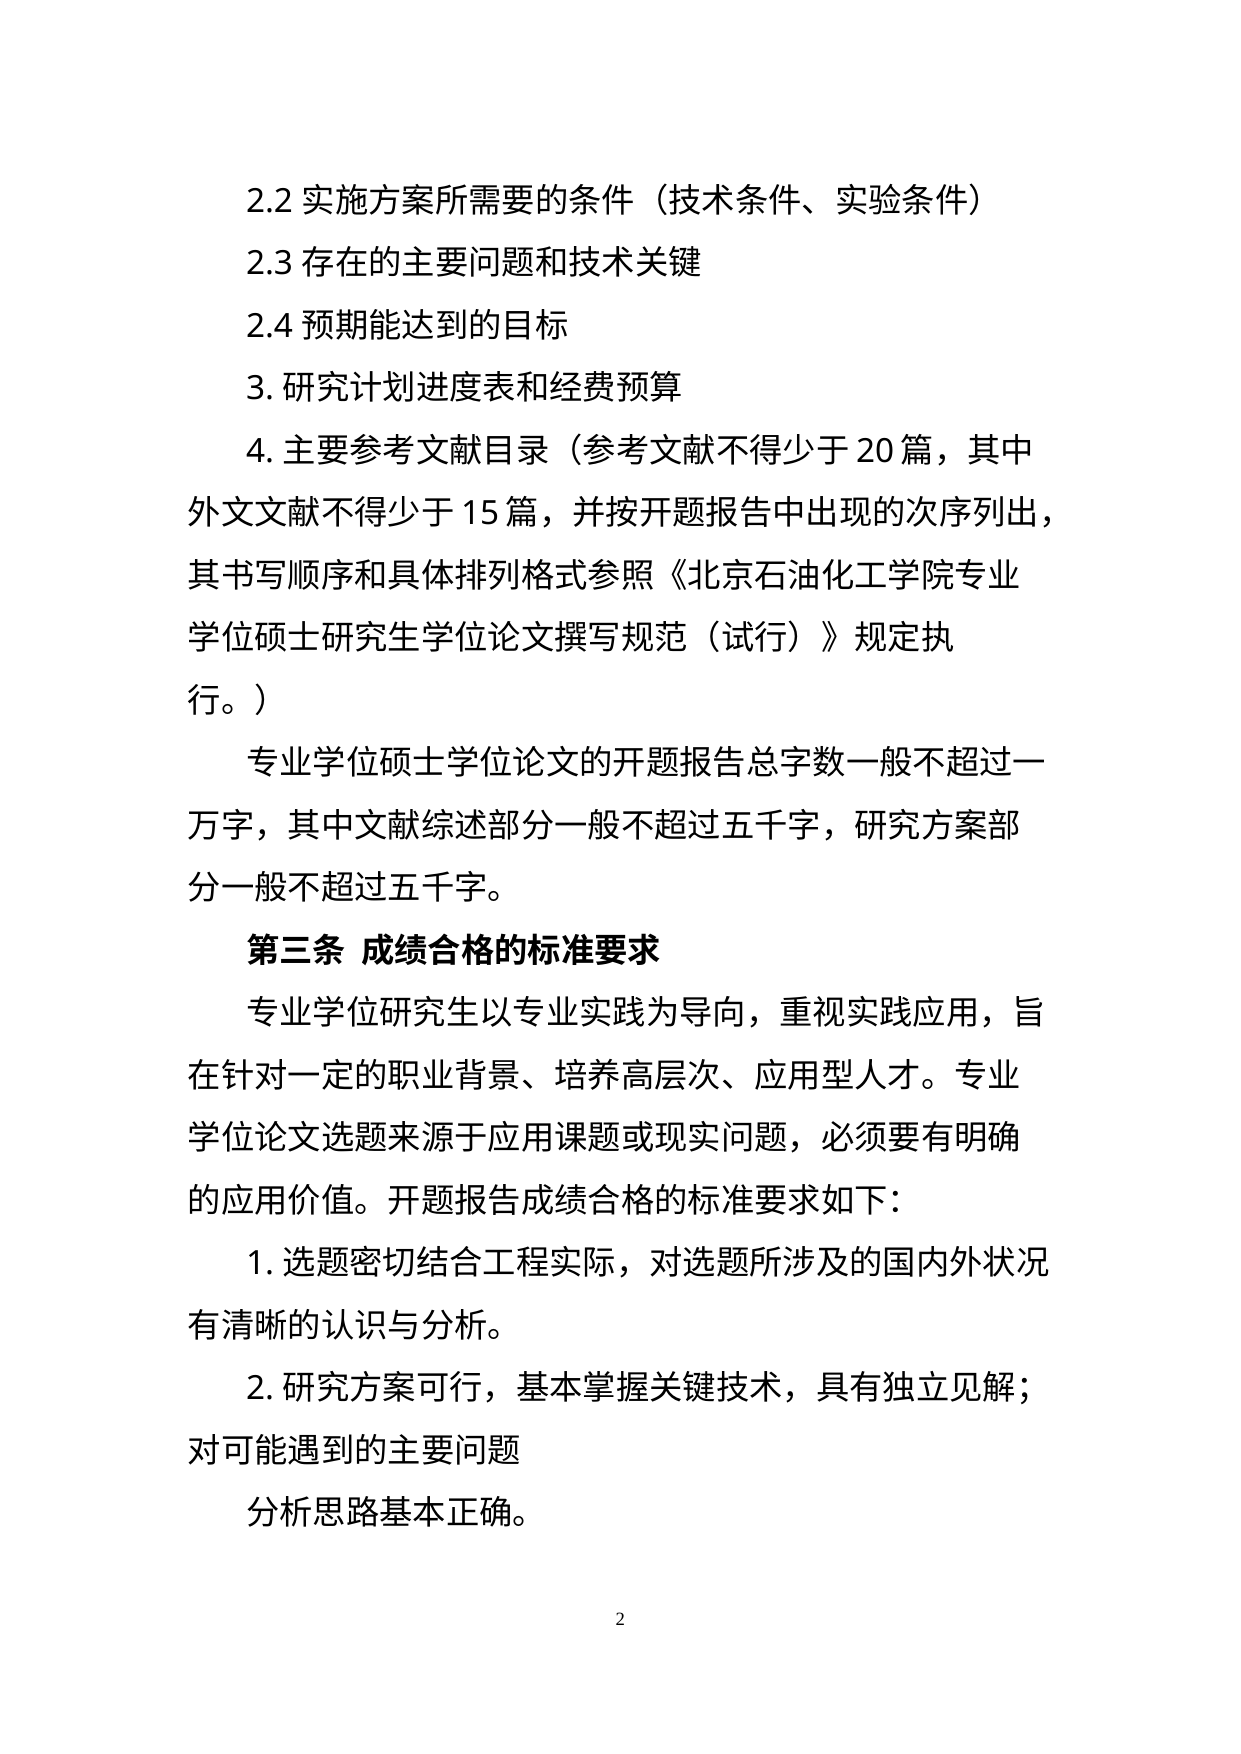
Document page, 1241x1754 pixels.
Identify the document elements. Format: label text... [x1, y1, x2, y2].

text 4. 主要参考文献目录（参考文献不得少于20篇，其中外文文献不得少于15篇，并按开题报告中出现的次序列出，其书写顺序和具体排列格式参照《北京石油化工学院专业学位硕士研究生学位论文撰写规范（试行）》规定执行。） [187, 412, 1053, 724]
text 专业学位研究生以专业实践为导向，重视实践应用，旨在针对一定的职业背景、培养高层次、应用型人才。专业学位论文选题来源于应用课题或现实问题，必须要有明确的应用价值。开题报告成绩合格的标准要求如下： [187, 974, 1053, 1224]
text 2.4 预期能达到的目标 [187, 287, 1053, 349]
text 分析思路基本正确。 [187, 1474, 1053, 1537]
text 3. 研究计划进度表和经费预算 [187, 349, 1053, 412]
text 2. 研究方案可行，基本掌握关键技术，具有独立见解；对可能遇到的主要问题 [187, 1349, 1053, 1474]
text 第三条 成绩合格的标准要求 [187, 912, 1053, 974]
text 2.2 实施方案所需要的条件（技术条件、实验条件） [187, 162, 1053, 224]
text 专业学位硕士学位论文的开题报告总字数一般不超过一万字，其中文献综述部分一般不超过五千字，研究方案部分一般不超过五千字。 [187, 724, 1053, 912]
text 2.3 存在的主要问题和技术关键 [187, 224, 1053, 287]
text 1. 选题密切结合工程实际，对选题所涉及的国内外状况有清晰的认识与分析。 [187, 1224, 1053, 1349]
